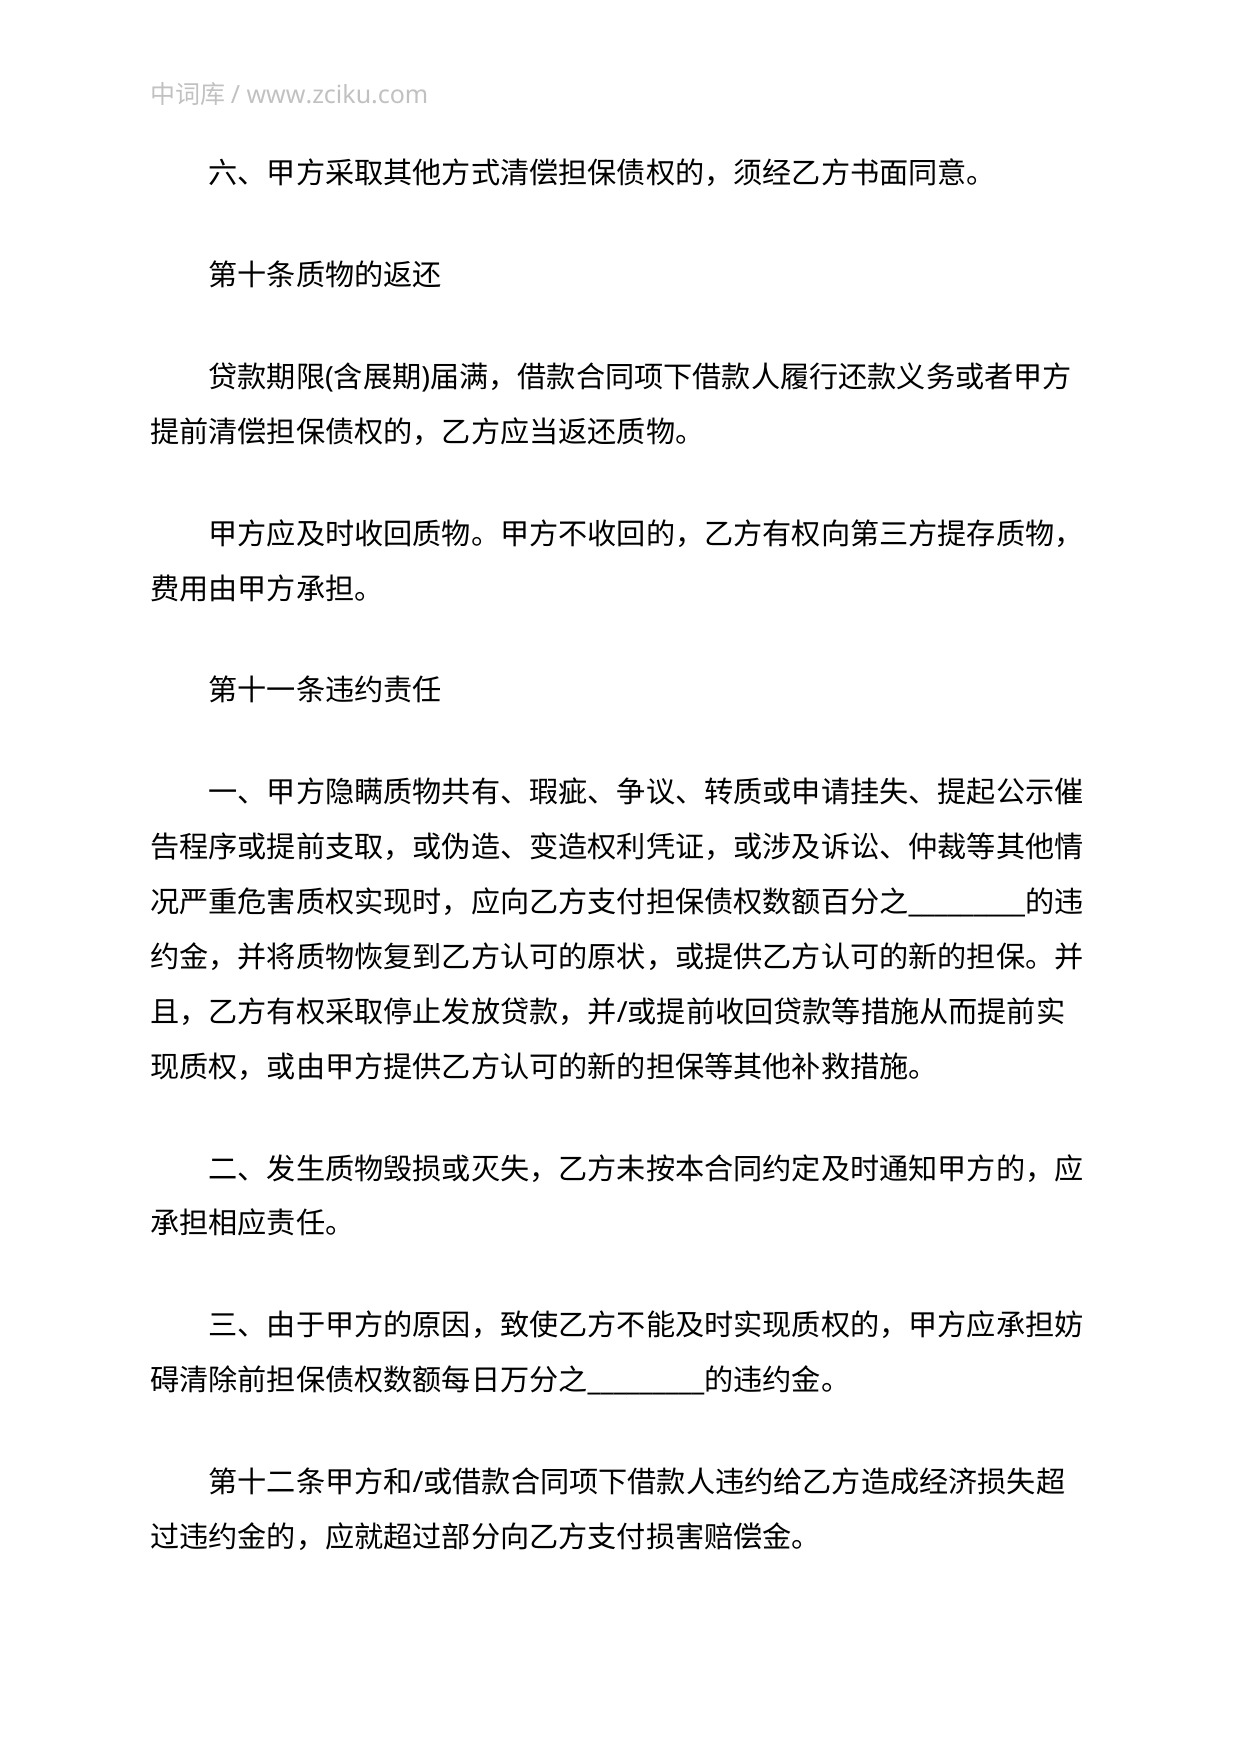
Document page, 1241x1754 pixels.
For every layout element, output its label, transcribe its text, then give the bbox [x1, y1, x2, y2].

text 第十条质物的返还 [150, 252, 1090, 294]
text 贷款期限(含展期)届满，借款合同项下借款人履行还款义务或者甲方提前清偿担保债权的，乙方应当返还质物。 [150, 353, 1090, 451]
text 甲方应及时收回质物。甲方不收回的，乙方有权向第三方提存质物，费用由甲方承担。 [150, 510, 1090, 607]
text 六、甲方采取其他方式清偿担保债权的，须经乙方书面同意。 [150, 150, 1090, 192]
text 第十一条违约责任 [150, 667, 1090, 709]
text 三、由于甲方的原因，致使乙方不能及时实现质权的，甲方应承担妨碍清除前担保债权数额每日万分之_________的违约金。 [150, 1302, 1090, 1399]
text 第十二条甲方和/或借款合同项下借款人违约给乙方造成经济损失超过违约金的，应就超过部分向乙方支付损害赔偿金。 [150, 1459, 1090, 1556]
text 二、发生质物毁损或灭失，乙方未按本合同约定及时通知甲方的，应承担相应责任。 [150, 1145, 1090, 1242]
text 一、甲方隐瞒质物共有、瑕疵、争议、转质或申请挂失、提起公示催告程序或提前支取，或伪造、变造权利凭证，或涉及诉讼、仲裁等其他情况严重危害质权实现时，应向乙方支付担保债权数额百分之_________的违约金，并将质物恢复到乙方认可的原状，或提供乙方认可的新的担保。并且，乙方有权采取停止发放贷款，并/或提前收回贷款等措施从而提前实现质权，或由甲方提供乙方认可的新的担保等其他补救措施。 [150, 769, 1090, 1086]
